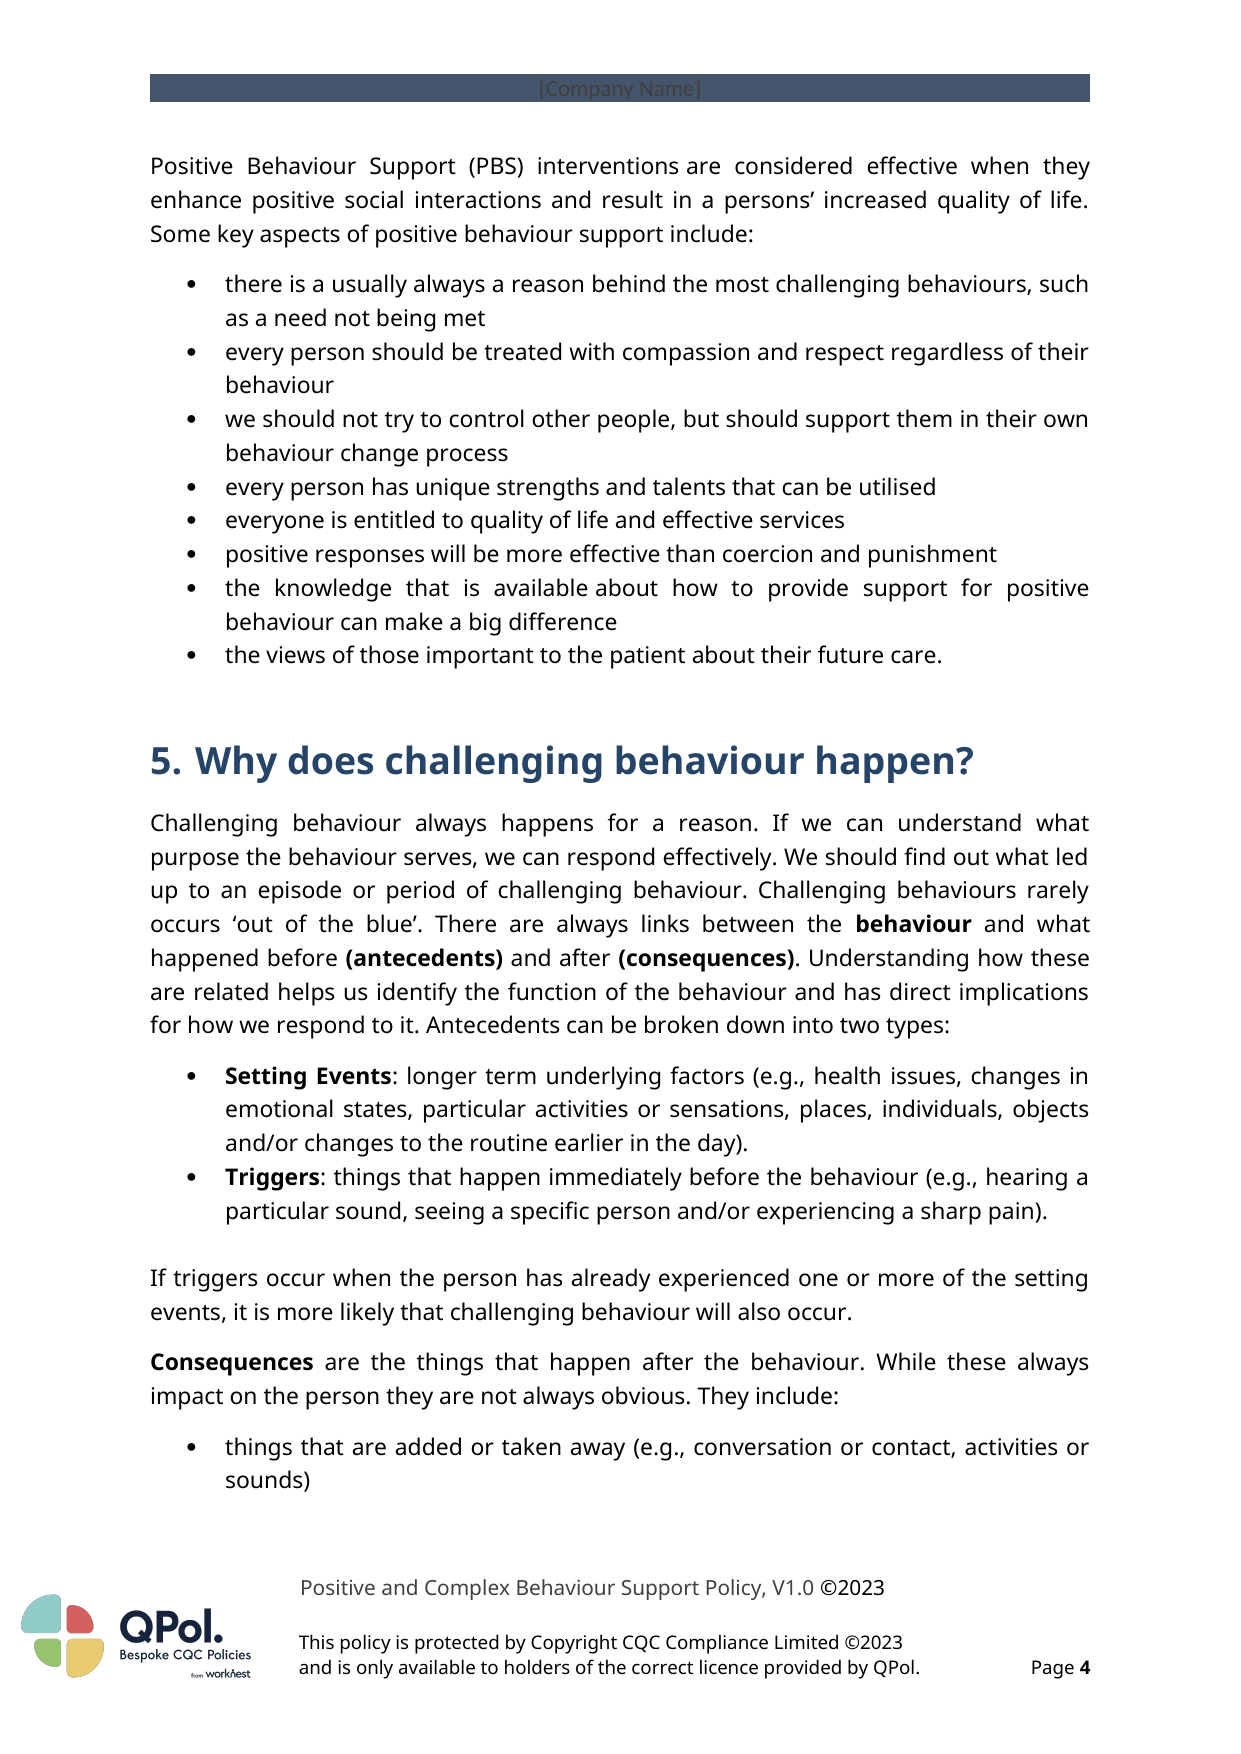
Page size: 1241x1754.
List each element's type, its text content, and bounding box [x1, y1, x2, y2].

list Setting Events: longer term underlying factors (e.g., health issues, changes in emotional states, particular activities or sensations, places, individuals, objects and/or changes to the routine earlier in the day). [187, 1059, 1090, 1158]
text If triggers occur when the person has already experienced one or more of the setting events, it is more likely that challenging behaviour will also occur. [150, 1262, 1090, 1327]
list there is a usually always a reason behind the most challenging behaviours, such as a need not being met [187, 268, 1090, 333]
list everyone is entitled to quality of life and effective services [187, 504, 1090, 535]
list the views of those important to the patient about their future care. [187, 639, 1090, 670]
picture [21, 1590, 252, 1682]
list positive responses will be more effective than coercion and punishment [187, 538, 1090, 569]
list Triggers: things that happen immediately before the behaviour (e.g., hearing a particular sound, seeing a specific person and/or experiencing a sharp pain). [187, 1161, 1090, 1226]
text Positive Behaviour Support (PBS) interventions are considered effective when they enhance positive social interactions and result in a persons’ increased quality of life. Some key aspects of positive behaviour support include: [150, 150, 1090, 249]
text Consequences are the things that happen after the behaviour. While these always impact on the person they are not always obvious. They include: [150, 1346, 1090, 1411]
list we should not try to control other people, but should support them in their own behaviour change process [187, 403, 1090, 468]
list the knowledge that is available about how to provide support for positive behaviour can make a big difference [187, 572, 1090, 637]
list every person should be treated with compassion and respect regardless of their behaviour [187, 335, 1090, 400]
text Challenging behaviour always happens for a reason. If we can understand what purpose the behaviour serves, we can respond effectively. We should find out what led up to an episode or period of challenging behaviour. Challenging behaviours rarely occurs ‘out of the blue’. There are always links between the behaviour and what happened before (antecedents) and after (consequences). Understanding how these are related helps us identify the function of the behaviour and has direct implications for how we respond to it. Antecedents can be broken down into two types: [150, 807, 1090, 1040]
list every person has unique strengths and talents that can be utilised [187, 470, 1090, 502]
subtitle Why does challenging behaviour happen? [150, 744, 1090, 782]
list things that are added or taken away (e.g., conversation or contact, activities or sounds) [187, 1430, 1090, 1495]
